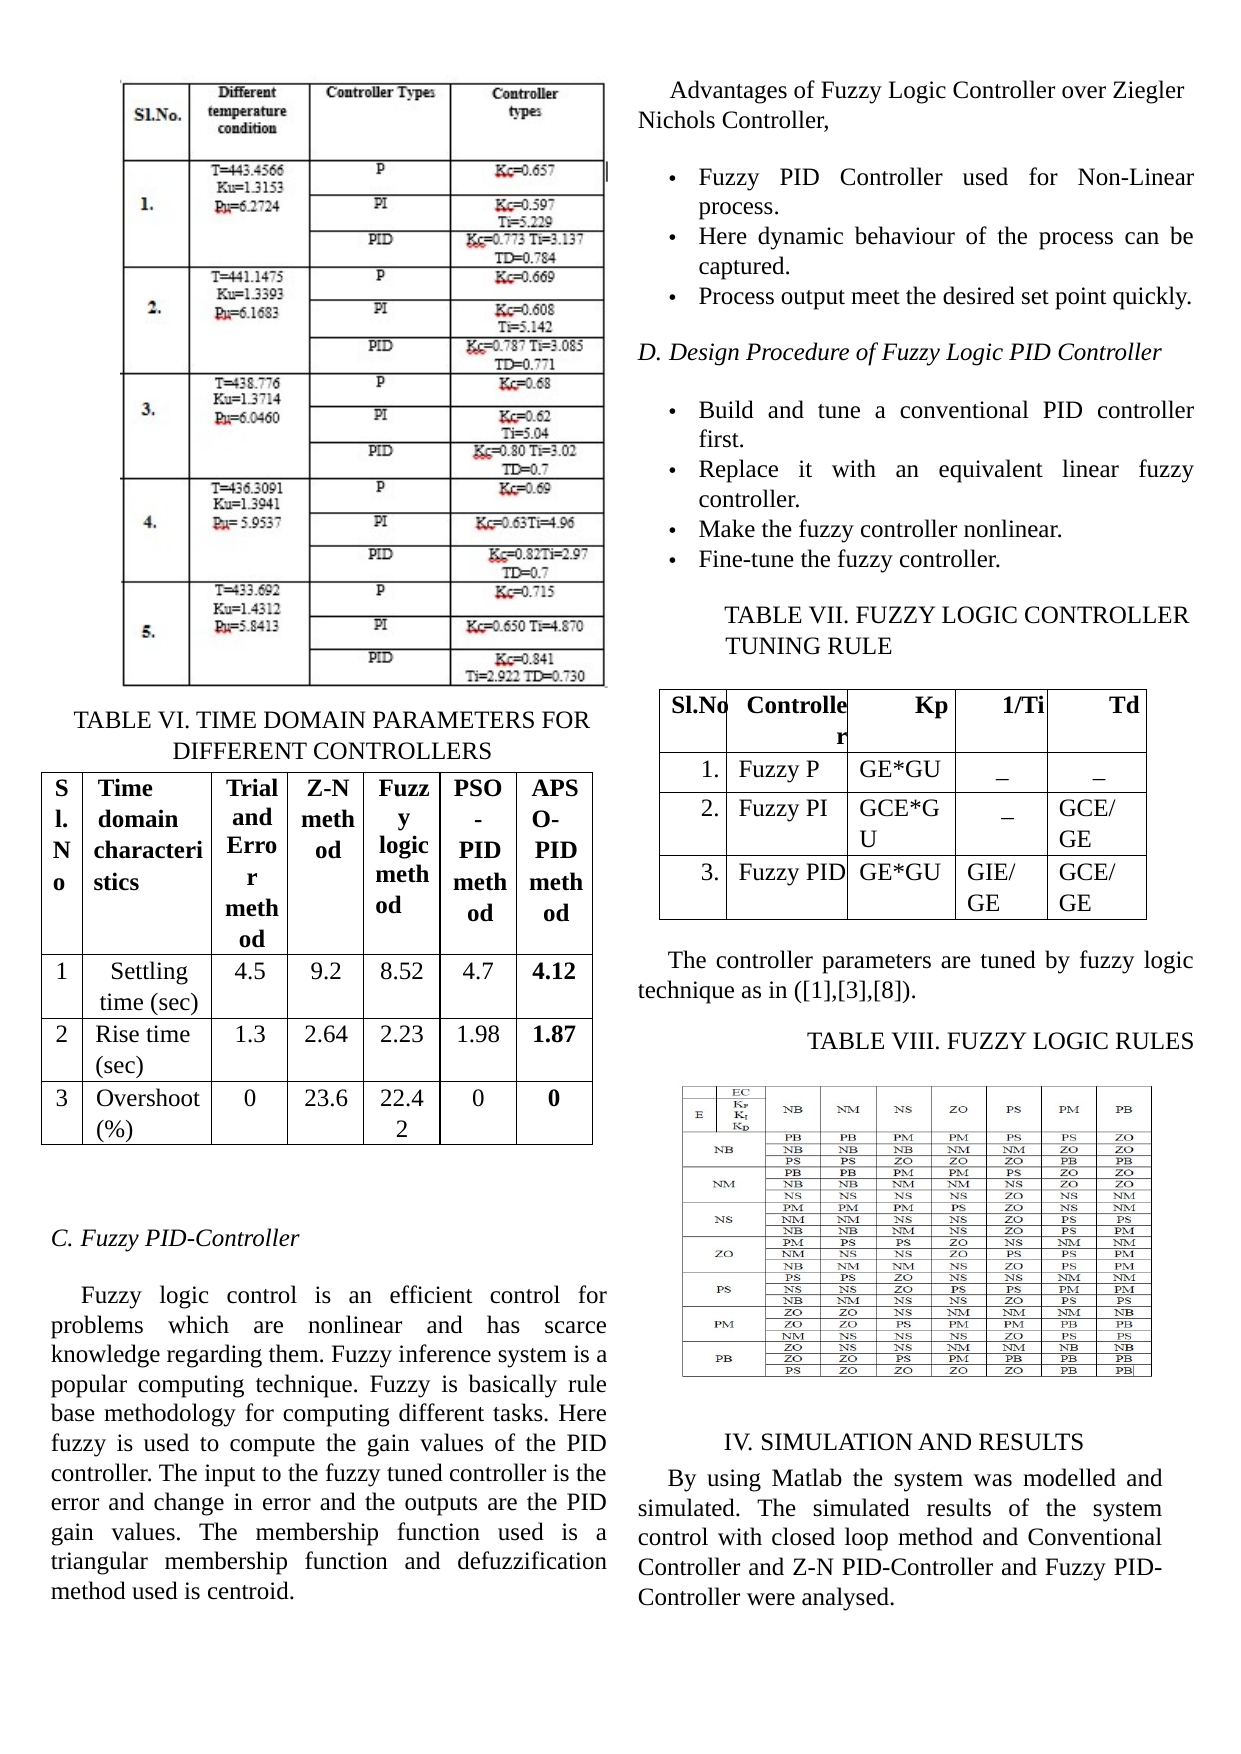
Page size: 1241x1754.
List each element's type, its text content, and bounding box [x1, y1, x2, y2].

table_cell _ [956, 753, 1047, 792]
table_cell GCE/GE [1048, 856, 1146, 918]
list Here dynamic behaviour of the process can be captured. [669, 221, 1194, 280]
table_cell 9.2 [288, 955, 363, 1018]
text Fuzzy logic control is an efficient control for problems which are nonlinear and has scarce knowledge regarding them. Fuzzy inference system is a popular computing technique. Fuzzy is basically rule base methodology for computing different tasks. Here fuzzy is used to compute the gain values of the PID controller. The input to the fuzzy tuned controller is the error and change in error and the outputs are the PID gain values. The membership function used is a triangular membership function and defuzzification method used is centroid. [51, 1280, 607, 1605]
table_header Controller [727, 690, 847, 752]
list Replace it with an equivalent linear fuzzy controller. [669, 454, 1194, 513]
list Process output meet the desired set point quickly. [669, 281, 1194, 310]
table_cell 2.64 [288, 1019, 363, 1081]
table_header Z-N method [288, 773, 363, 954]
table_cell GIE/GE [956, 856, 1047, 918]
list Fuzzy PID Controller used for Non-Linear process. [669, 162, 1194, 220]
text TABLE VIII. FUZZY LOGIC RULES [807, 1026, 1198, 1054]
table_cell 0 [212, 1082, 287, 1144]
table_cell 8.52 [364, 955, 439, 1018]
table_cell Settling time (sec) [83, 955, 211, 1018]
table_cell 0 [517, 1082, 592, 1144]
table_cell 1.87 [517, 1019, 592, 1081]
picture [120, 75, 608, 688]
table_cell Fuzzy P [727, 753, 847, 792]
table_cell 23.6 [288, 1082, 363, 1144]
table_cell GCE/GE [1048, 793, 1146, 855]
table_cell GCE*GU [848, 793, 955, 855]
text TABLE VII. FUZZY LOGIC CONTROLLER TUNING RULE [724, 600, 1198, 660]
list Build and tune a conventional PID controller first. [669, 395, 1194, 453]
table_cell 1 [42, 955, 82, 1018]
list Make the fuzzy controller nonlinear. [669, 514, 1194, 543]
table_cell _ [956, 793, 1047, 855]
text By using Matlab the system was modelled and simulated. The simulated results of the system control with closed loop method and Conventional Controller and Z-N PID-Controller and Fuzzy PID-Controller were analysed. [638, 1463, 1163, 1610]
table_cell Overshoot (%) [83, 1082, 211, 1144]
picture [677, 1083, 1156, 1379]
table_cell 4.5 [212, 955, 287, 1018]
text Advantages of Fuzzy Logic Controller over Ziegler [669, 75, 1194, 104]
table_header Trial and Error method [212, 773, 287, 954]
subtitle IV. SIMULATION AND RESULTS [659, 1427, 1149, 1456]
table_cell 2 [42, 1019, 82, 1081]
table_header Time domain characteristics [83, 773, 211, 954]
table_cell Fuzzy PID [727, 856, 847, 918]
table_header Kp [848, 690, 955, 752]
subtitle D. Design Procedure of Fuzzy Logic PID Controller [638, 337, 1198, 366]
table_cell 2. [660, 793, 726, 855]
table_header APSO- PID method [517, 773, 592, 954]
table_cell _ [1048, 753, 1146, 792]
table_cell 1.98 [441, 1019, 516, 1081]
table_cell 3. [660, 856, 726, 918]
table_header Fuzzy logic method [364, 773, 439, 954]
table_cell GE*GU [848, 753, 955, 792]
table_header Sl. No [42, 773, 82, 954]
table_cell Rise time (sec) [83, 1019, 211, 1081]
list Fine-tune the fuzzy controller. [669, 544, 1194, 573]
table_cell 1. [660, 753, 726, 792]
table_header PSO- PID method [441, 773, 516, 954]
subtitle TABLE VI. TIME DOMAIN PARAMETERS FOR DIFFERENT CONTROLLERS [72, 705, 592, 764]
table_cell Fuzzy PI [727, 793, 847, 855]
subtitle C. Fuzzy PID-Controller [51, 1223, 611, 1252]
table_header Td [1048, 690, 1146, 752]
table_cell 3 [42, 1082, 82, 1144]
text Nichols Controller, [638, 105, 1194, 134]
table_header Sl.No [660, 690, 726, 752]
table_cell 4.12 [517, 955, 592, 1018]
table_cell 0 [441, 1082, 516, 1144]
table_header 1/Ti [956, 690, 1047, 752]
table_cell 4.7 [441, 955, 516, 1018]
table_cell 1.3 [212, 1019, 287, 1081]
table_cell 2.23 [364, 1019, 439, 1081]
text The controller parameters are tuned by fuzzy logic technique as in ([1],[3],[8]). [638, 945, 1194, 1004]
table_cell GE*GU [848, 856, 955, 918]
table_cell 22.42 [364, 1082, 439, 1144]
